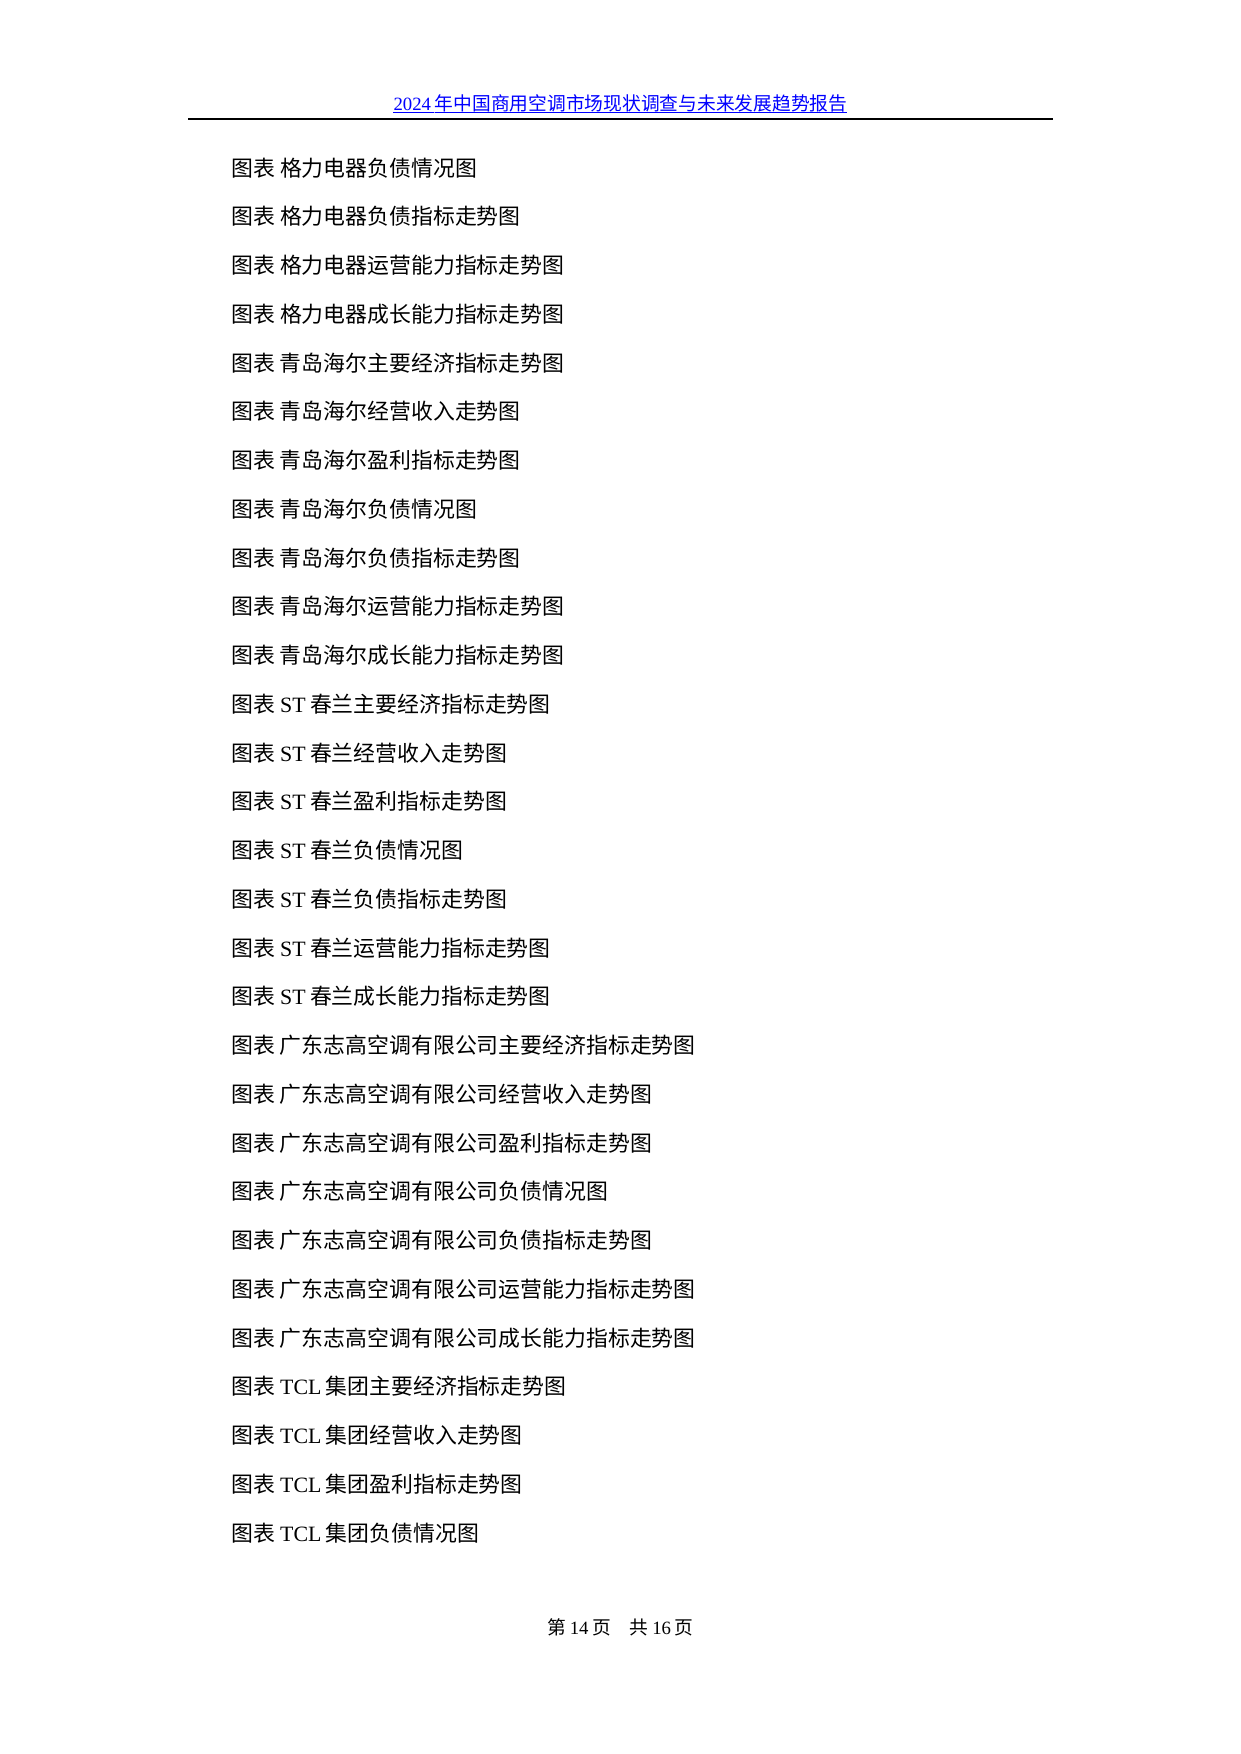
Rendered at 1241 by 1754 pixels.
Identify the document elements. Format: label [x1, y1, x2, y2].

text [187, 150, 1053, 1548]
